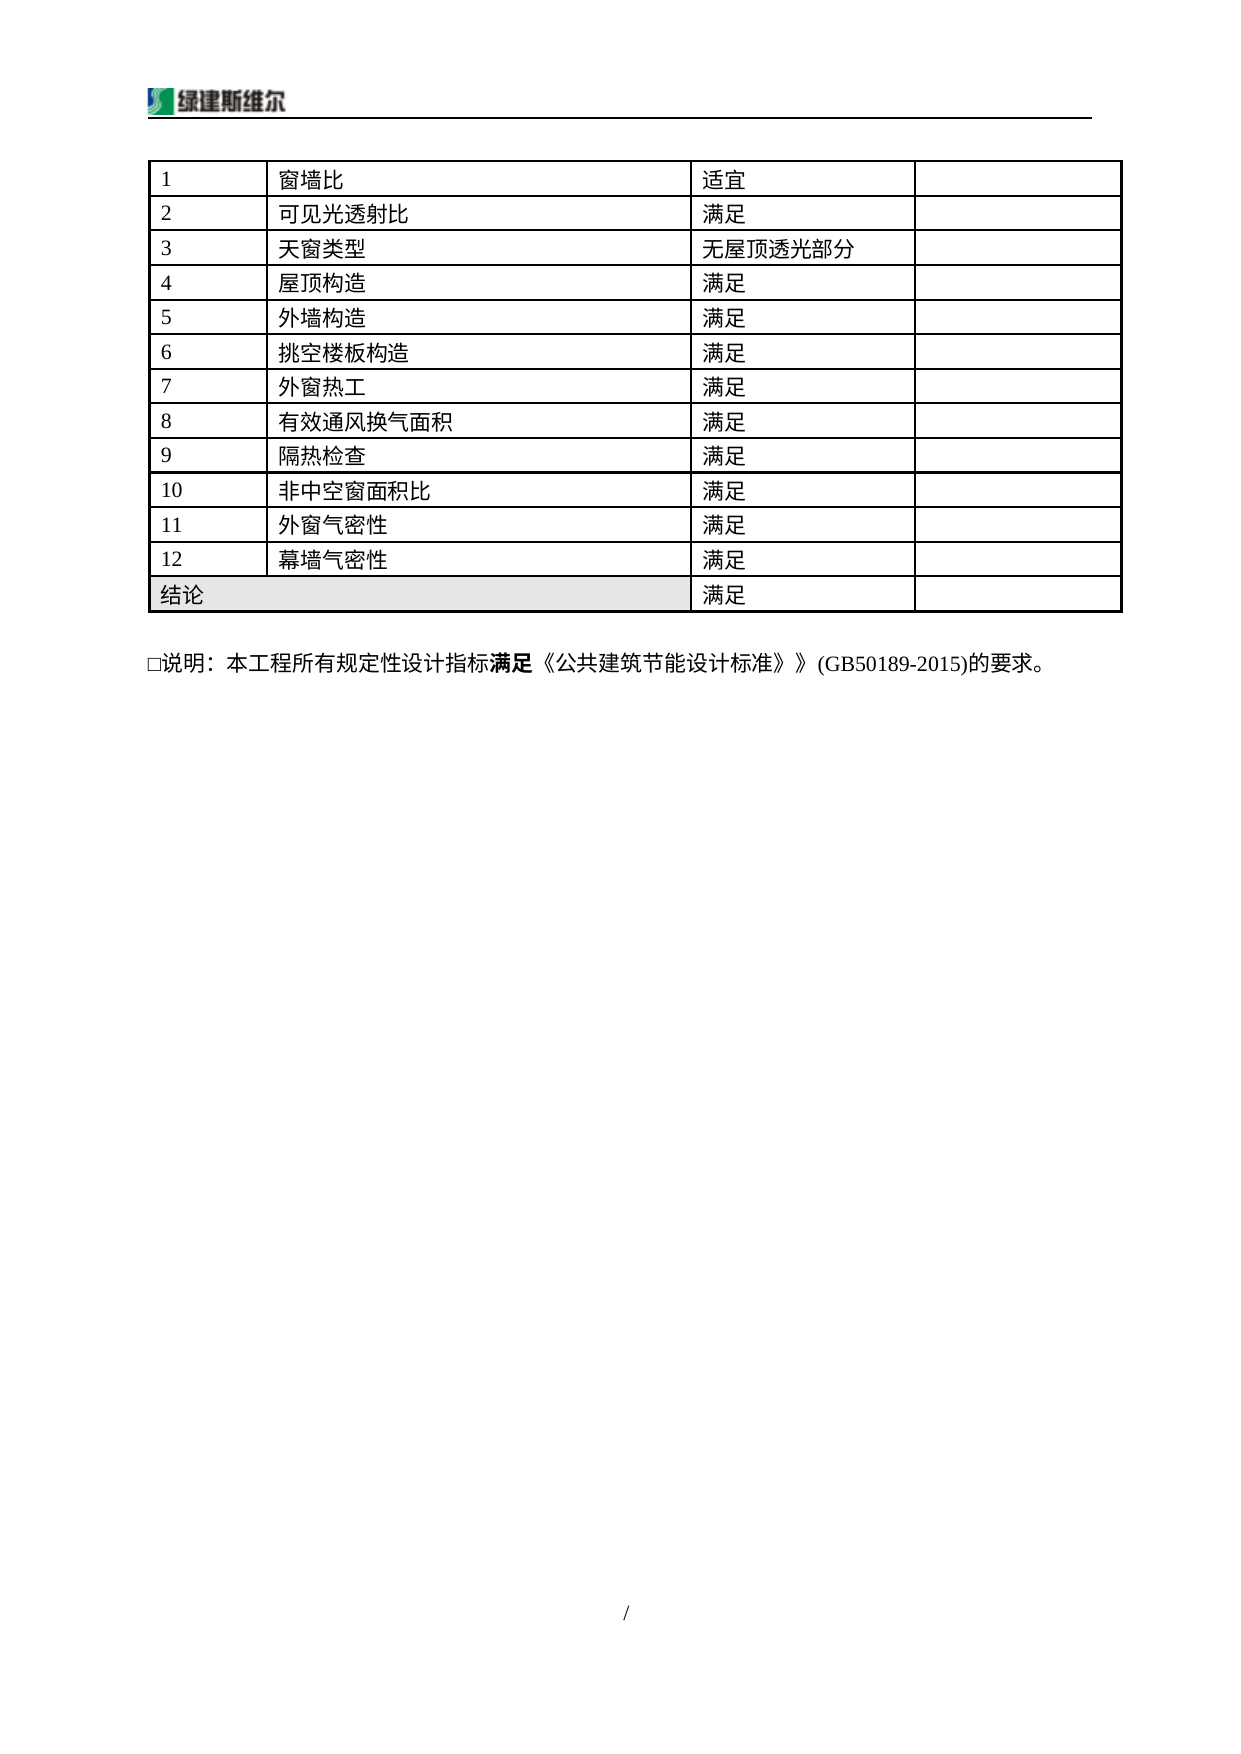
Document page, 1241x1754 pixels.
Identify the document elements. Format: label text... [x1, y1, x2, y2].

table_cell 满足 [692, 404, 914, 437]
table_cell 3 [151, 231, 266, 264]
table_cell 窗墙比 [268, 162, 690, 195]
table_cell [916, 474, 1120, 506]
table_cell 可见光透射比 [268, 197, 690, 229]
table_cell 适宜 [692, 162, 914, 195]
table_cell 幕墙气密性 [268, 543, 690, 575]
table_cell 结论 [151, 577, 690, 610]
table_cell [916, 162, 1120, 195]
table_cell 无屋顶透光部分 [692, 231, 914, 264]
table_cell 10 [151, 474, 266, 506]
table_cell 满足 [692, 543, 914, 575]
table_cell 满足 [692, 577, 914, 610]
table_cell 6 [151, 335, 266, 368]
table_cell [916, 370, 1120, 402]
table_cell 5 [151, 301, 266, 333]
table_cell 满足 [692, 439, 914, 471]
table_cell 隔热检查 [268, 439, 690, 471]
table_cell [916, 231, 1120, 264]
table_cell 满足 [692, 197, 914, 229]
table_cell 8 [151, 404, 266, 437]
table_cell [916, 439, 1120, 471]
table_cell 满足 [692, 335, 914, 368]
table_cell 外窗气密性 [268, 508, 690, 541]
table_cell 挑空楼板构造 [268, 335, 690, 368]
text □说明：本工程所有规定性设计指标满足《公共建筑节能设计标准》》(GB50189-2015)的要求。 [148, 645, 1092, 678]
table_cell 7 [151, 370, 266, 402]
table_cell 有效通风换气面积 [268, 404, 690, 437]
table_cell 满足 [692, 508, 914, 541]
table_cell 2 [151, 197, 266, 229]
table_cell [916, 508, 1120, 541]
table_cell 满足 [692, 301, 914, 333]
table_cell [916, 266, 1120, 298]
table_cell [916, 335, 1120, 368]
table_cell 12 [151, 543, 266, 575]
table_cell 11 [151, 508, 266, 541]
table_cell [916, 404, 1120, 437]
table_cell 满足 [692, 370, 914, 402]
table_cell 满足 [692, 266, 914, 298]
table_cell [916, 577, 1120, 610]
table_cell [916, 301, 1120, 333]
table_cell 1 [151, 162, 266, 195]
picture [147, 88, 289, 115]
table_cell [916, 197, 1120, 229]
table_cell 非中空窗面积比 [268, 474, 690, 506]
table_cell 天窗类型 [268, 231, 690, 264]
table_cell 屋顶构造 [268, 266, 690, 298]
table_cell 9 [151, 439, 266, 471]
table_cell 4 [151, 266, 266, 298]
table_cell 外墙构造 [268, 301, 690, 333]
table_cell 满足 [692, 474, 914, 506]
table_cell 外窗热工 [268, 370, 690, 402]
table_cell [916, 543, 1120, 575]
